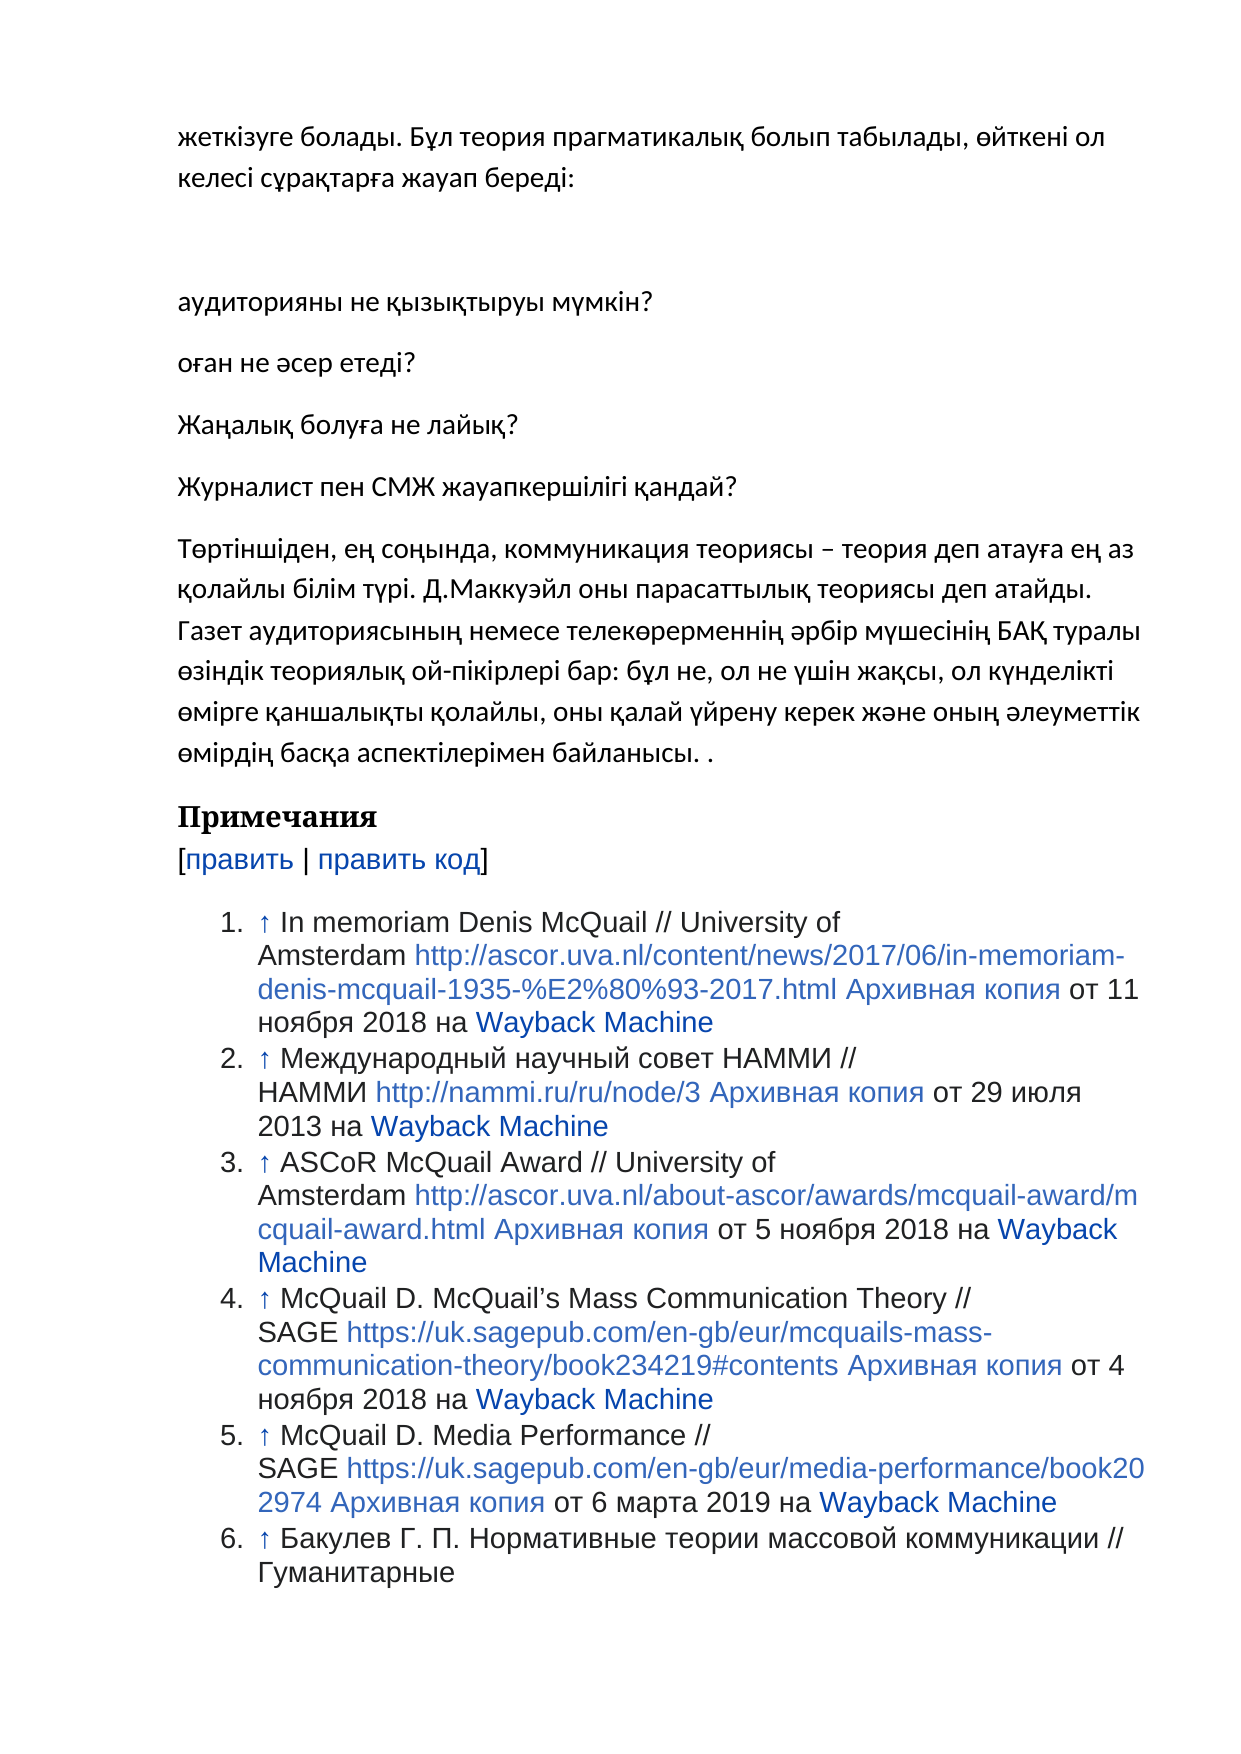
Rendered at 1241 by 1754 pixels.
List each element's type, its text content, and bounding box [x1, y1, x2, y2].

text Төртіншіден, ең соңында, коммуникация теориясы – теория деп атауға ең аз қолайлы білім түрі. Д.Маккуэйл оны парасаттылық теориясы деп атайды. Газет аудиториясының немесе телекөрерменнің әрбір мүшесінің БАҚ туралы өзіндік теориялық ой-пікірлері бар: бұл не, ол не үшін жақсы, ол күнделікті өмірге қаншалықты қолайлы, оны қалай үйрену керек және оның әлеуметтік өмірдің басқа аспектілерімен байланысы. . [177, 530, 1152, 770]
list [220, 1521, 1152, 1588]
list ↑ ASCoR McQuail Award // University of Amsterdam http://ascor.uva.nl/about-ascor/awards/mcquail-award/mcquail-award.html Архивная копия от 5 ноября 2018 на Wayback Machine [220, 1144, 1152, 1279]
text Жаңалық болуға не лайық? [177, 406, 1152, 442]
list ↑ McQuail D. McQuail’s Mass Communication Theory // SAGE https://uk.sagepub.com/en-gb/eur/mcquails-mass-communication-theory/book234219#contents Архивная копия от 4 ноября 2018 на Wayback Machine [220, 1281, 1152, 1415]
text [править | править код] [177, 842, 1152, 876]
text оған не әсер етеді? [177, 344, 1152, 380]
list ↑ McQuail D. Media Performance // SAGE https://uk.sagepub.com/en-gb/eur/media-performance/book202974 Архивная копия от 6 марта 2019 на Wayback Machine [220, 1418, 1152, 1518]
text Примечания [177, 796, 1152, 836]
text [177, 118, 1152, 195]
text Журналист пен СМЖ жауапкершілігі қандай? [177, 468, 1152, 503]
list ↑ Международный научный совет НАММИ // НАММИ http://nammi.ru/ru/node/3 Архивная копия от 29 июля 2013 на Wayback Machine [220, 1041, 1152, 1142]
list ↑ In memoriam Denis McQuail // University of Amsterdam http://ascor.uva.nl/content/news/2017/06/in-memoriam-denis-mcquail-1935-%E2%80%93-2017.html Архивная копия от 11 ноября 2018 на Wayback Machine [220, 905, 1152, 1039]
text аудиторияны не қызықтыруы мүмкін? [177, 283, 1152, 318]
